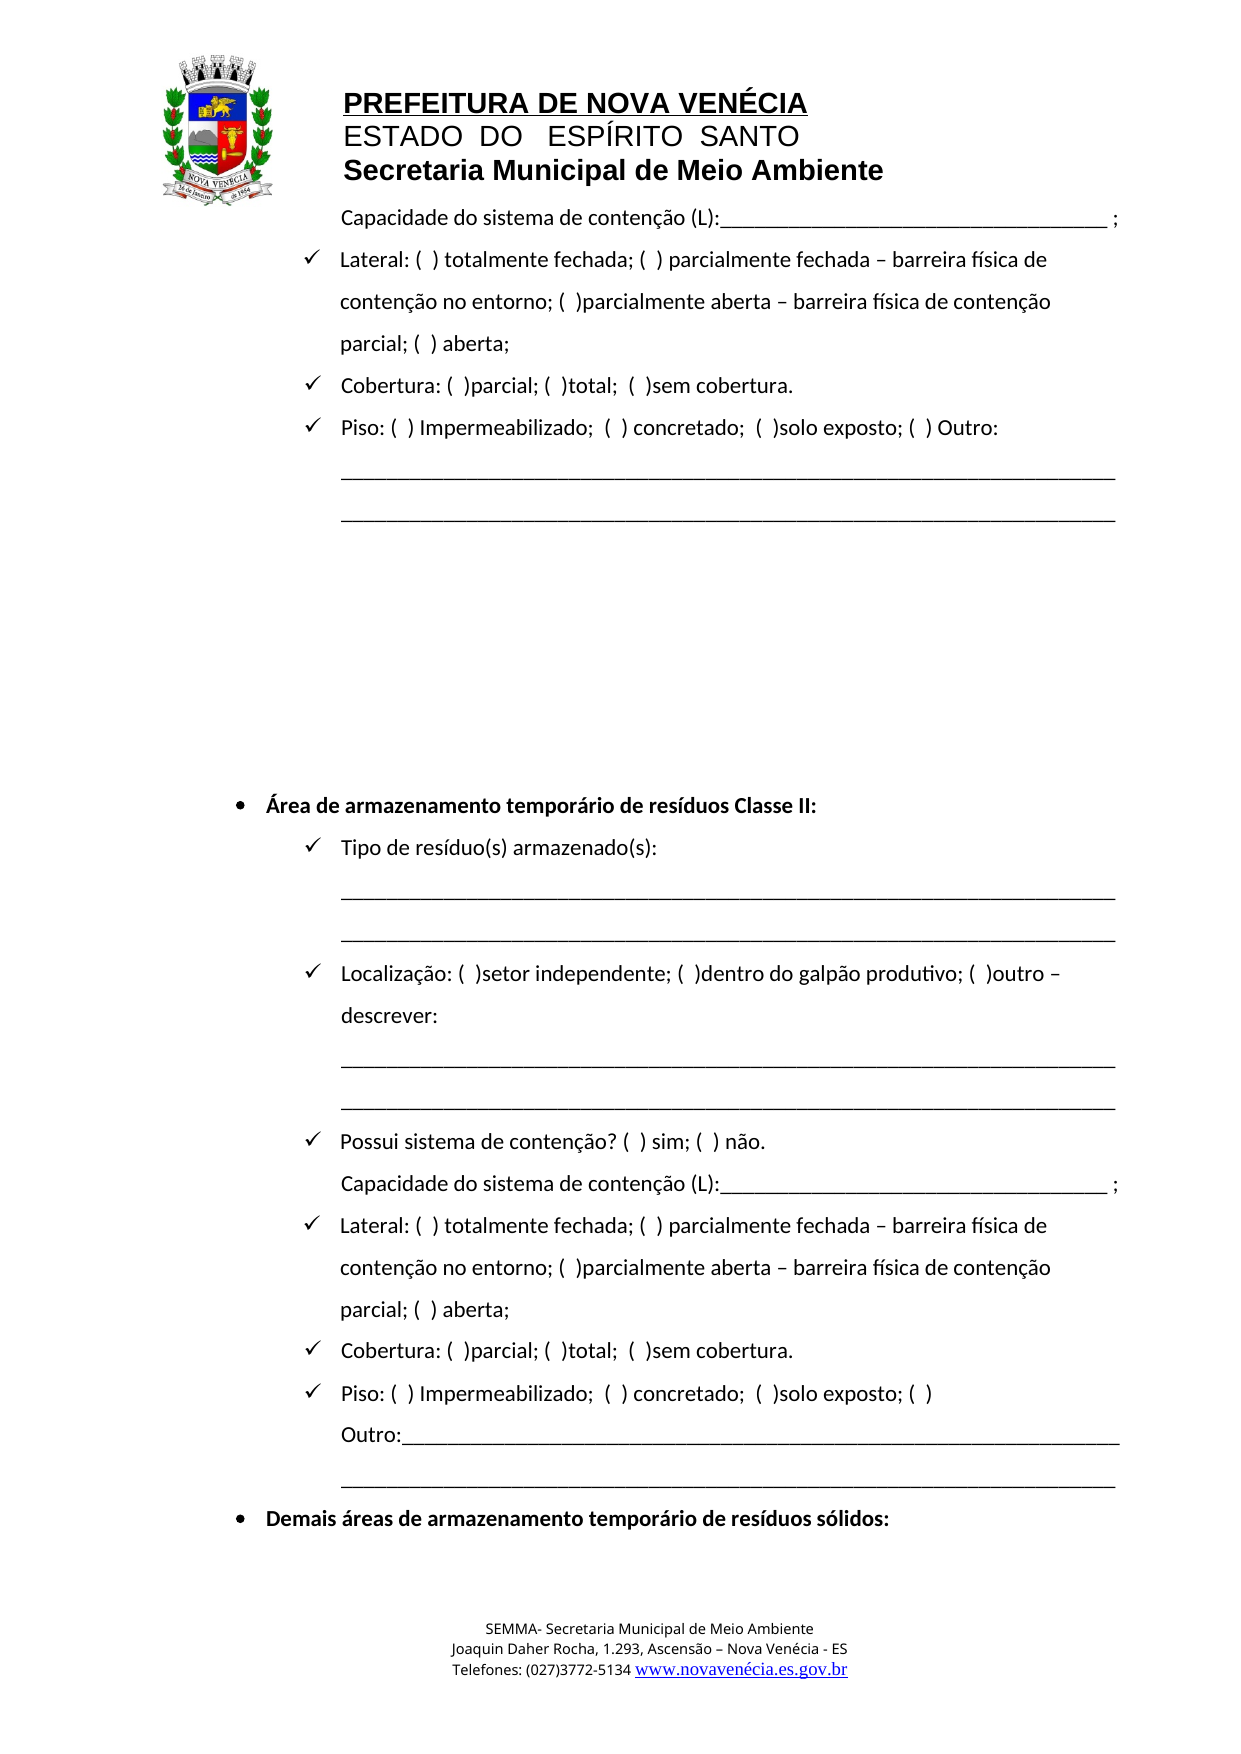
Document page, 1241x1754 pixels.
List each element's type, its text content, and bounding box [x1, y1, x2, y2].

list Piso: ( ) Impermeabilizado; ( ) concretado; ( )solo exposto; ( ) Outro:_______________________________________________________________ ____________________________________________________________________ [303, 1379, 1122, 1491]
list Demais áreas de armazenamento temporário de resíduos sólidos: [236, 1504, 1122, 1533]
list Piso: ( ) Impermeabilizado; ( ) concretado; ( )solo exposto; ( ) Outro: ________________________________________________________________________________________________________________________________________ [303, 413, 1122, 525]
list Possui sistema de contenção? ( ) sim; ( ) não. [303, 1127, 1122, 1155]
list Cobertura: ( )parcial; ( )total; ( )sem cobertura. [303, 371, 1122, 399]
list Capacidade do sistema de contenção (L):__________________________________ ; [341, 1169, 1122, 1197]
list Localização: ( )setor independente; ( )dentro do galpão produtivo; ( )outro – descrever: ________________________________________________________________________________________________________________________________________ [303, 959, 1122, 1113]
picture [161, 53, 274, 207]
list Capacidade do sistema de contenção (L):__________________________________ ; [341, 203, 1122, 231]
list Tipo de resíduo(s) armazenado(s): ________________________________________________________________________________________________________________________________________ [303, 833, 1122, 945]
list Área de armazenamento temporário de resíduos Classe II: [236, 791, 1122, 819]
list Cobertura: ( )parcial; ( )total; ( )sem cobertura. [303, 1337, 1122, 1365]
